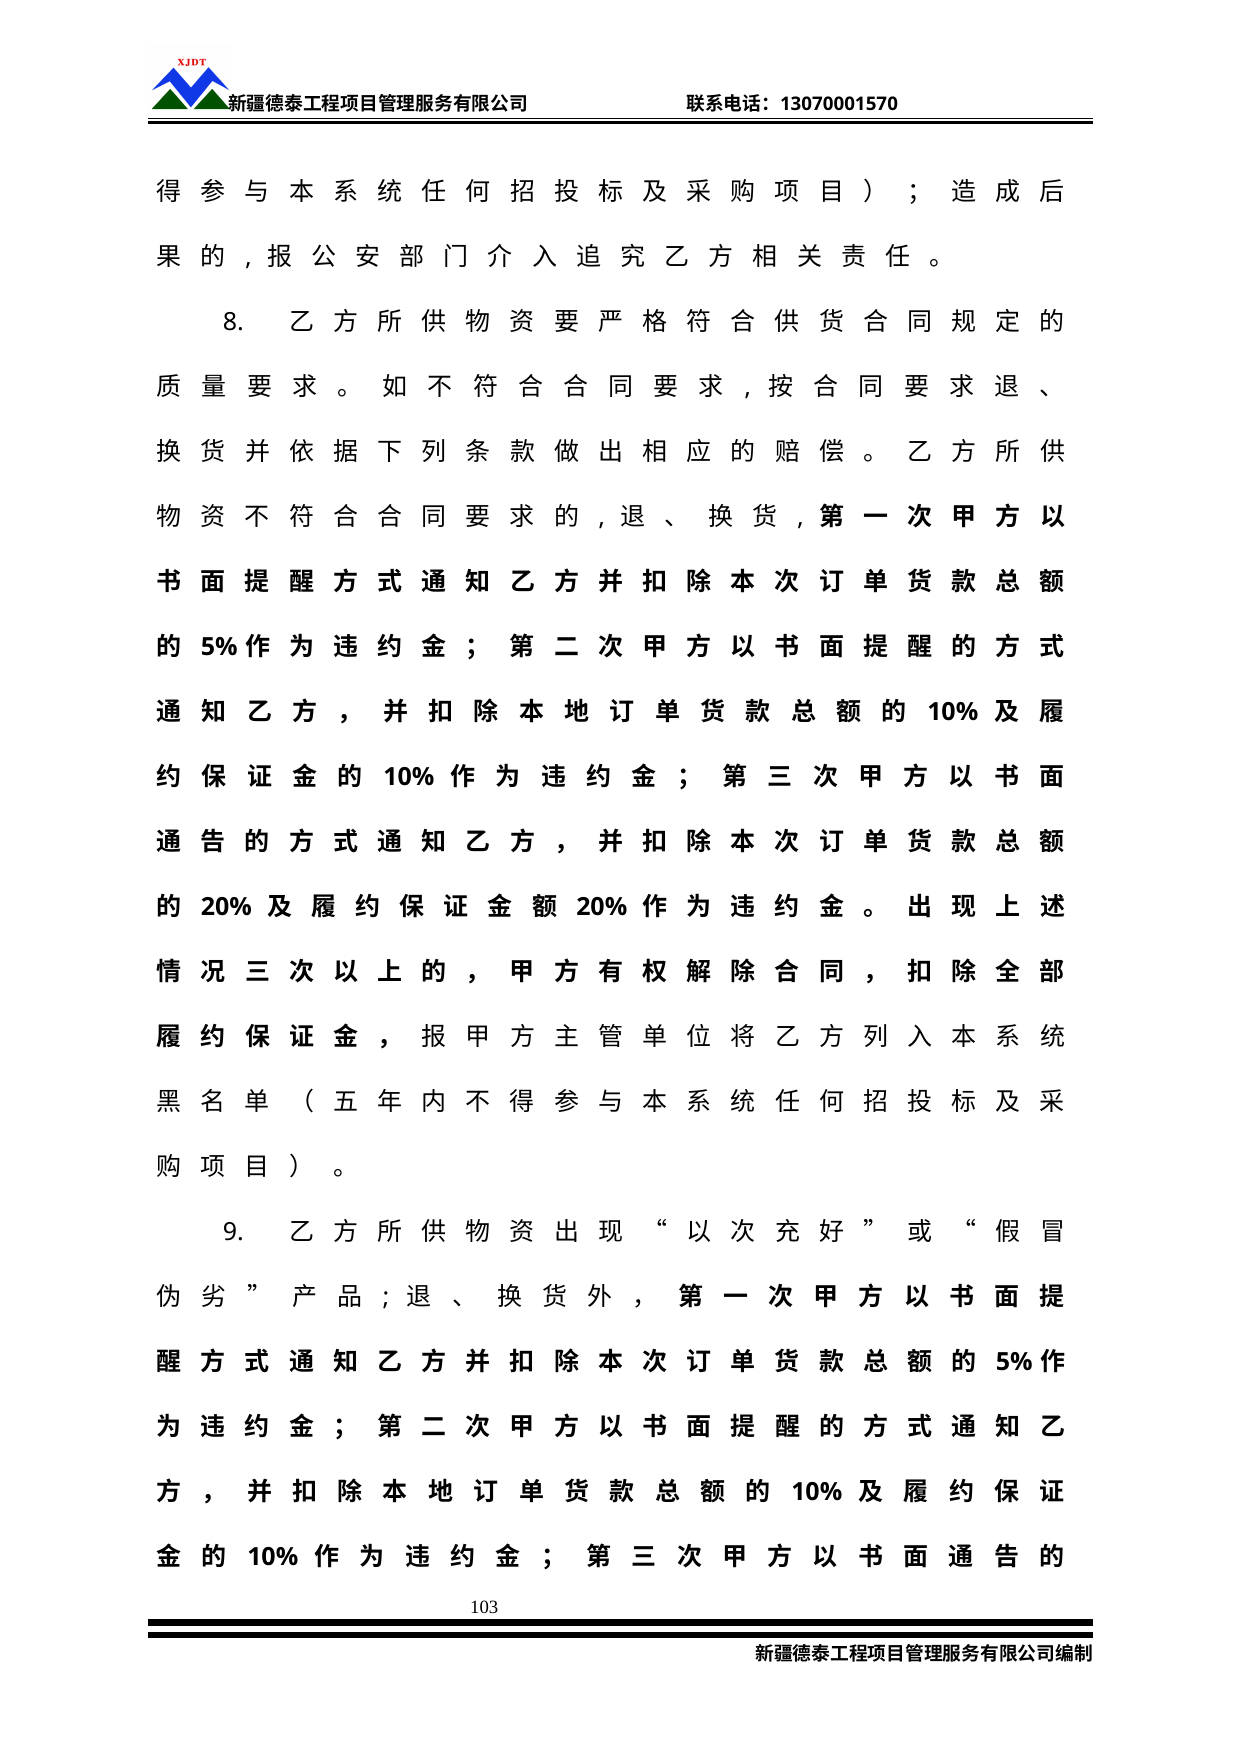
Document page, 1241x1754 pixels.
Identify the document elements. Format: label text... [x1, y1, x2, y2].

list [156, 1197, 1084, 1587]
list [156, 157, 1084, 287]
picture [144, 44, 234, 116]
list 乙方所供物资要严格符合供货合同规定的质量要求。如不符合合同要求, 按合同要求退、换货并依据下列条款做出相应的赔偿。乙方所供物资不符合合同要求的, 退、换货, 第一次甲方以书面提醒方式通知乙方并扣除本次订单货款总额的5%作为违约金；第二次甲方以书面提醒的方式通知乙方，并扣除本地订单货款总额的10%及履约保证金的10%作为违约金；第三次甲方以书面通告的方式通知乙方，并扣除本次订单货款总额的20%及履约保证金额20%作为违约金。出现上述情况三次以上的，甲方有权解除合同，扣除全部履约保证金，报甲方主管单位将乙方列入本系统黑名单（五年内不得参与本系统任何招投标及采购项目）。 [156, 287, 1084, 1197]
